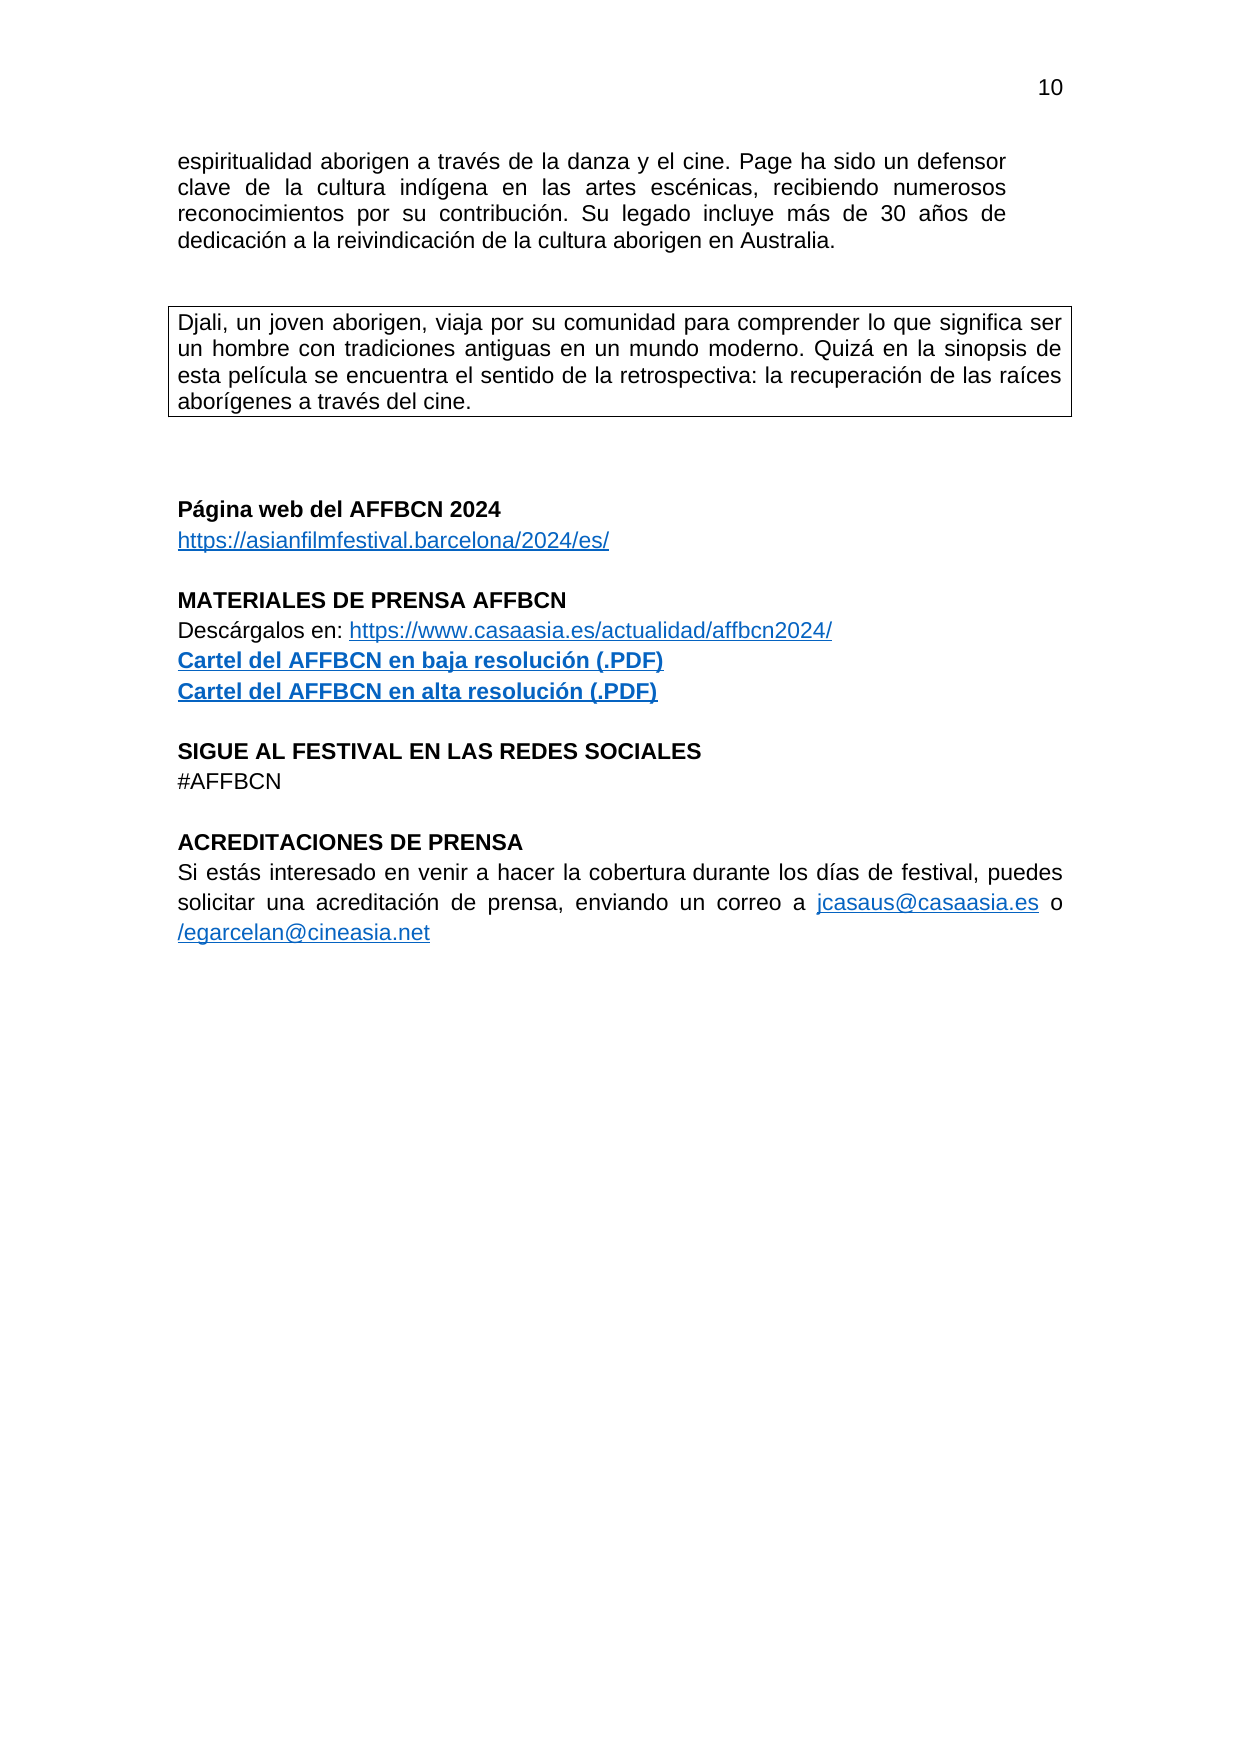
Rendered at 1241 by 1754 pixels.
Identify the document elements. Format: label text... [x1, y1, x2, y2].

text MATERIALES DE PRENSA AFFBCN [177, 587, 1063, 613]
text https://asianfilmfestival.barcelona/2024/es/ [177, 527, 1063, 553]
text #AFFBCN [177, 768, 1063, 795]
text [177, 148, 1007, 253]
text Cartel del AFFBCN en alta resolución (.PDF) [177, 678, 1063, 704]
text Si estás interesado en venir a hacer la cobertura durante los días de festival, puedes solicitar una acreditación de prensa, enviando un correo a jcasaus@casaasia.es o /egarcelan@cineasia.net [177, 859, 1063, 946]
text Descárgalos en: https://www.casaasia.es/actualidad/affbcn2024/ [177, 617, 1063, 644]
text SIGUE AL FESTIVAL EN LAS REDES SOCIALES [177, 738, 1063, 764]
text Djali, un joven aborigen, viaja por su comunidad para comprender lo que significa ser un hombre con tradiciones antiguas en un mundo moderno. Quizá en la sinopsis de esta película se encuentra el sentido de la retrospectiva: la recuperación de las raíces aborígenes a través del cine. [169, 307, 1071, 416]
text ACREDITACIONES DE PRENSA [177, 829, 1063, 855]
text Página web del AFFBCN 2024 [177, 496, 1063, 523]
text Cartel del AFFBCN en baja resolución (.PDF) [177, 647, 1063, 674]
